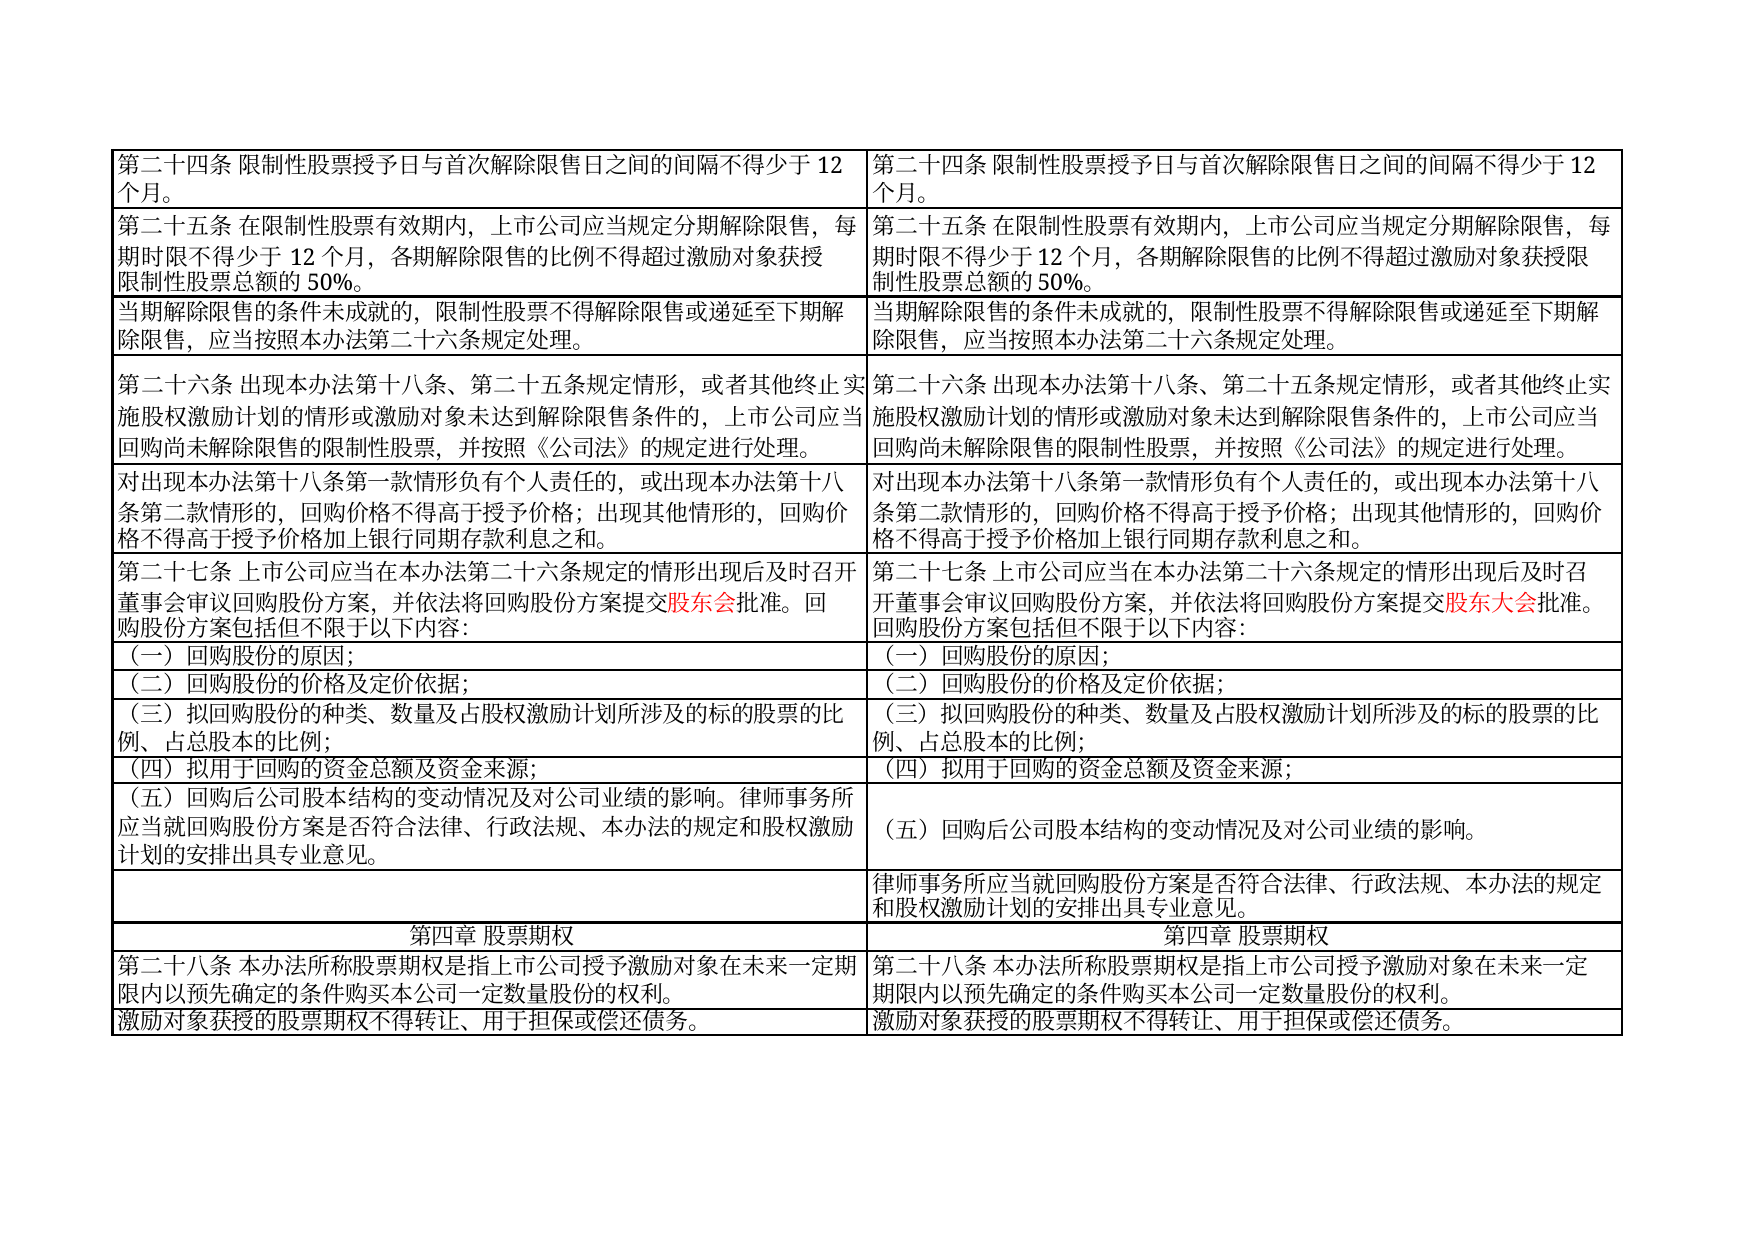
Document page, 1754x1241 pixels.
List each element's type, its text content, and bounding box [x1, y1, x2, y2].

table_cell 第四章 股票期权 [114, 924, 866, 949]
table_cell 激励对象获授的股票期权不得转让、用于担保或偿还债务。 [114, 1010, 866, 1034]
table_cell 激励对象获授的股票期权不得转让、用于担保或偿还债务。 [868, 1010, 1621, 1034]
table_cell 当期解除限售的条件未成就的，限制性股票不得解除限售或递延至下期解除限售，应当按照本办法第二十六条规定处理。 [868, 298, 1621, 354]
table_cell 律师事务所应当就回购股份方案是否符合法律、行政法规、本办法的规定 和股权激励计划的安排出具专业意见。 [868, 871, 1621, 921]
table_cell 第二十六条 出现本办法第十八条、第二十五条规定情形，或者其他终止实施股权激励计划的情形或激励对象未达到解除限售条件的，上市公司应当回购尚未解除限售的限制性股票，并按照《公司法》的规定进行处理。 [868, 356, 1621, 463]
table_header 第二十四条 限制性股票授予日与首次解除限售日之间的间隔不得少于 12个月。 [114, 151, 866, 207]
table_cell （二）回购股份的价格及定价依据； [114, 671, 866, 697]
table_cell [114, 871, 866, 921]
table_cell （一）回购股份的原因； [868, 643, 1621, 669]
table_cell （四）拟用于回购的资金总额及资金来源； [114, 758, 866, 782]
table_cell 第二十五条 在限制性股票有效期内，上市公司应当规定分期解除限售，每期时限不得少于12 个月，各期解除限售的比例不得超过激励对象获授限 制性股票总额的50%。 [868, 209, 1621, 295]
table_cell 第二十八条 本办法所称股票期权是指上市公司授予激励对象在未来一定期限内以预先确定的条件购买本公司一定数量股份的权利。 [868, 952, 1621, 1008]
table_cell 当期解除限售的条件未成就的，限制性股票不得解除限售或递延至下期解除限售，应当按照本办法第二十六条规定处理。 [114, 298, 866, 354]
table_cell 第二十七条 上市公司应当在本办法第二十六条规定的情形出现后及时召开董事会审议回购股份方案，并依法将回购股份方案提交股东会批准。回 购股份方案包括但不限于以下内容： [114, 554, 866, 641]
table_cell （四）拟用于回购的资金总额及资金来源； [868, 758, 1621, 782]
table_cell （一）回购股份的原因； [114, 643, 866, 669]
table_cell 第二十八条 本办法所称股票期权是指上市公司授予激励对象在未来一定期限内以预先确定的条件购买本公司一定数量股份的权利。 [114, 952, 866, 1008]
table_cell （五）回购后公司股本结构的变动情况及对公司业绩的影响。律师事务所应当就回购股份方案是否符合法律、行政法规、本办法的规定和股权激励计划的安排出具专业意见。 [114, 784, 866, 869]
table_cell （二）回购股份的价格及定价依据； [868, 671, 1621, 697]
table_header 第二十四条 限制性股票授予日与首次解除限售日之间的间隔不得少于12个月。 [868, 151, 1621, 207]
table_cell （三）拟回购股份的种类、数量及占股权激励计划所涉及的标的股票的比例、占总股本的比例； [868, 700, 1621, 756]
table_cell （五）回购后公司股本结构的变动情况及对公司业绩的影响。 [868, 784, 1621, 869]
table_cell 对出现本办法第十八条第一款情形负有个人责任的，或出现本办法第十八条第二款情形的，回购价格不得高于授予价格；出现其他情形的，回购价 格不得高于授予价格加上银行同期存款利息之和。 [868, 465, 1621, 552]
table_cell 第二十六条 出现本办法第十八条、第二十五条规定情形，或者其他终止实施股权激励计划的情形或激励对象未达到解除限售条件的，上市公司应当回购尚未解除限售的限制性股票，并按照《公司法》的规定进行处理。 [114, 356, 866, 463]
table_cell 第四章 股票期权 [868, 924, 1621, 949]
table_cell 第二十七条 上市公司应当在本办法第二十六条规定的情形出现后及时召开董事会审议回购股份方案，并依法将回购股份方案提交股东大会批准。 回购股份方案包括但不限于以下内容： [868, 554, 1621, 641]
table_cell 第二十五条 在限制性股票有效期内，上市公司应当规定分期解除限售，每期时限不得少于 12 个月，各期解除限售的比例不得超过激励对象获授 限制性股票总额的 50%。 [114, 209, 866, 295]
table_cell 对出现本办法第十八条第一款情形负有个人责任的，或出现本办法第十八条第二款情形的，回购价格不得高于授予价格；出现其他情形的，回购价 格不得高于授予价格加上银行同期存款利息之和。 [114, 465, 866, 552]
table_cell （三）拟回购股份的种类、数量及占股权激励计划所涉及的标的股票的比例、占总股本的比例； [114, 700, 866, 756]
